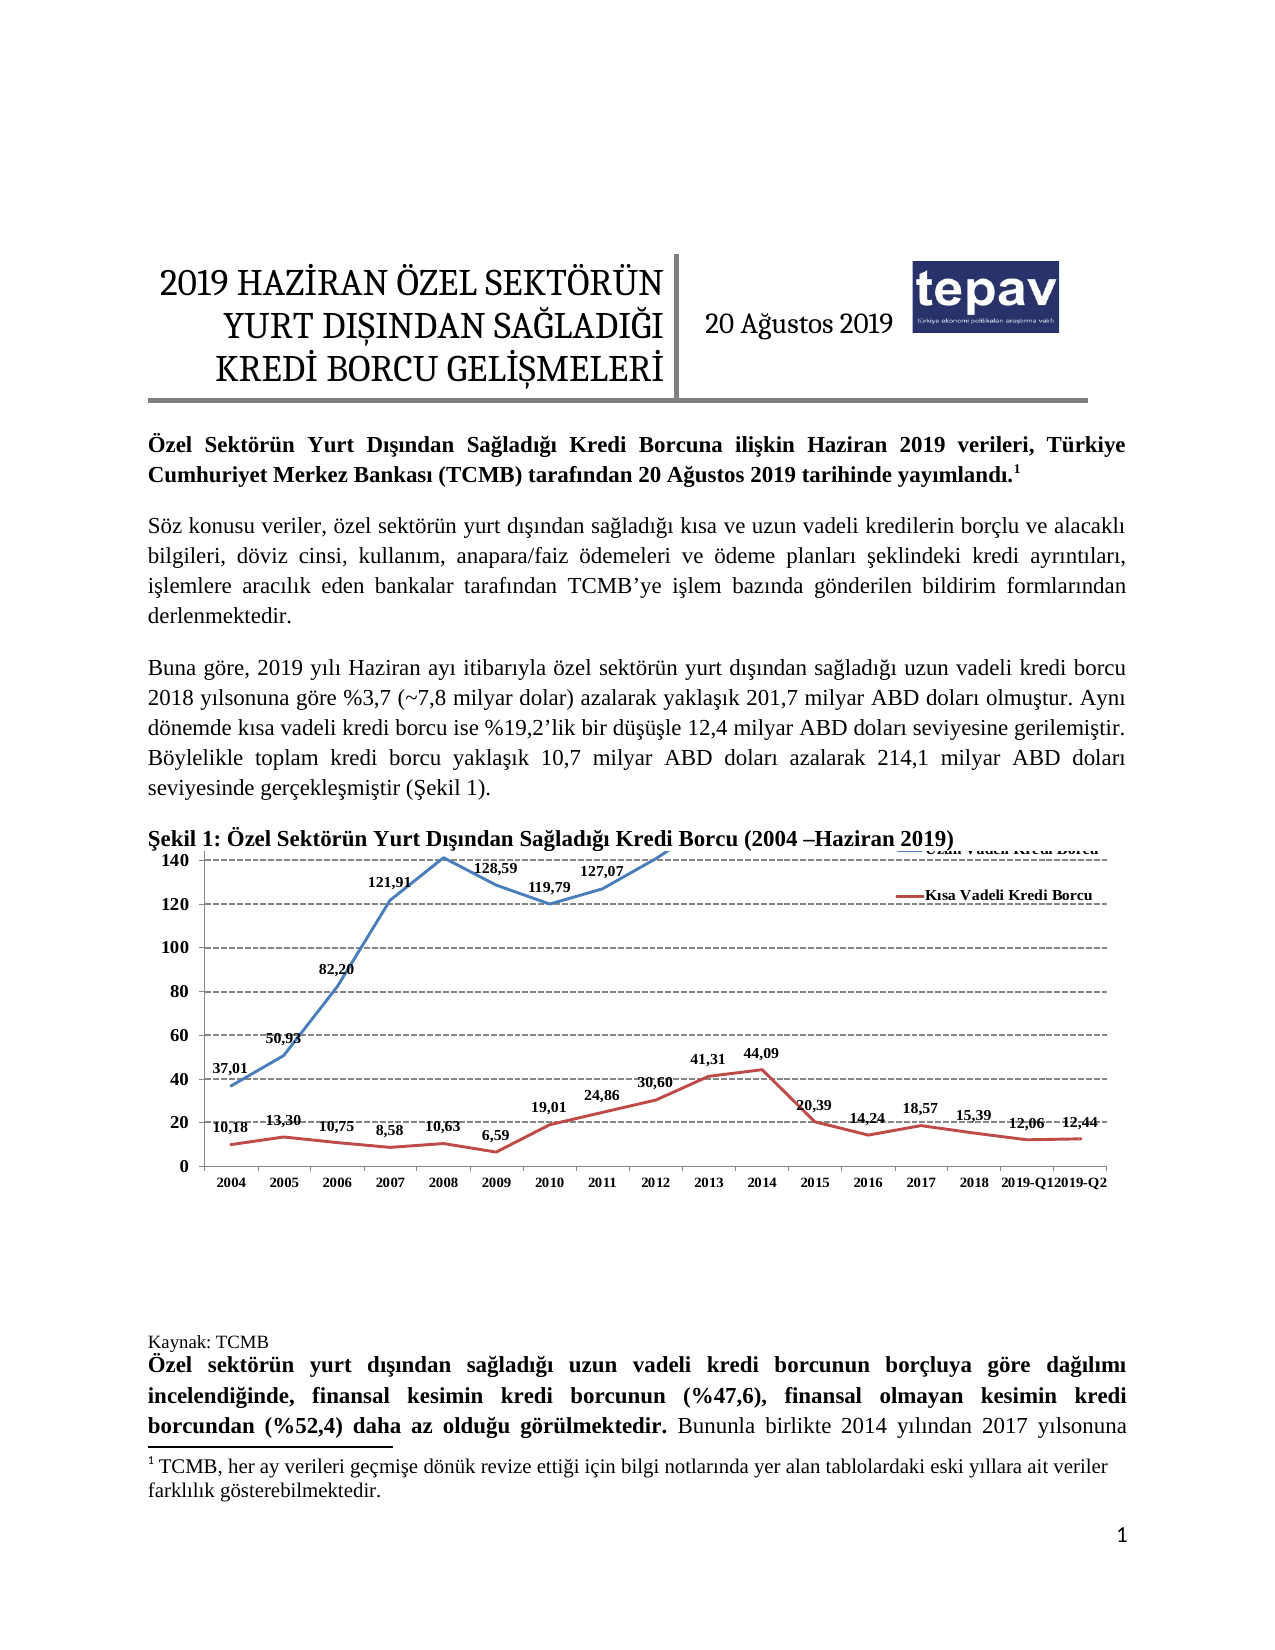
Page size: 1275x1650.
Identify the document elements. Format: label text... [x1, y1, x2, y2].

text Kaynak: TCMB [148, 1334, 1127, 1352]
table_header 2019 HAZİRAN ÖZEL SEKTÖRÜN YURT DIŞINDAN SAĞLADIĞI KREDİ BORCU GELİŞMELERİ [148, 254, 674, 398]
text Özel Sektörün Yurt Dışından Sağladığı Kredi Borcuna ilişkin Haziran 2019 verileri, Türkiye Cumhuriyet Merkez Bankası (TCMB) tarafından 20 Ağustos 2019 tarihinde yayımlandı. [148, 431, 1127, 487]
picture [912, 261, 1060, 333]
text Söz konusu veriler, özel sektörün yurt dışından sağladığı kısa ve uzun vadeli kredilerin borçlu ve alacaklı bilgileri, döviz cinsi, kullanım, anapara/faiz ödemeleri ve ödeme planları şeklindeki kredi ayrıntıları, işlemlere aracılık eden bankalar tarafından TCMB’ye işlem bazında gönderilen bildirim formlarından derlenmektedir. [148, 512, 1127, 629]
table_header 20 Ağustos 2019 [679, 254, 1088, 398]
text Buna göre, 2019 yılı Haziran ayı itibarıyla özel sektörün yurt dışından sağladığı uzun vadeli kredi borcu 2018 yılsonuna göre %3,7 (~7,8 milyar dolar) azalarak yaklaşık 201,7 milyar ABD doları olmuştur. Aynı dönemde kısa vadeli kredi borcu ise %19,2’lik bir düşüşle 12,4 milyar ABD doları seviyesine gerilemiştir. Böylelikle toplam kredi borcu yaklaşık 10,7 milyar ABD doları azalarak 214,1 milyar ABD doları seviyesinde gerçekleşmiştir (Şekil 1). [148, 654, 1127, 801]
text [148, 1352, 1127, 1438]
text Şekil 1: Özel Sektörün Yurt Dışından Sağladığı Kredi Borcu (2004 –Haziran 2019) [148, 826, 1127, 852]
